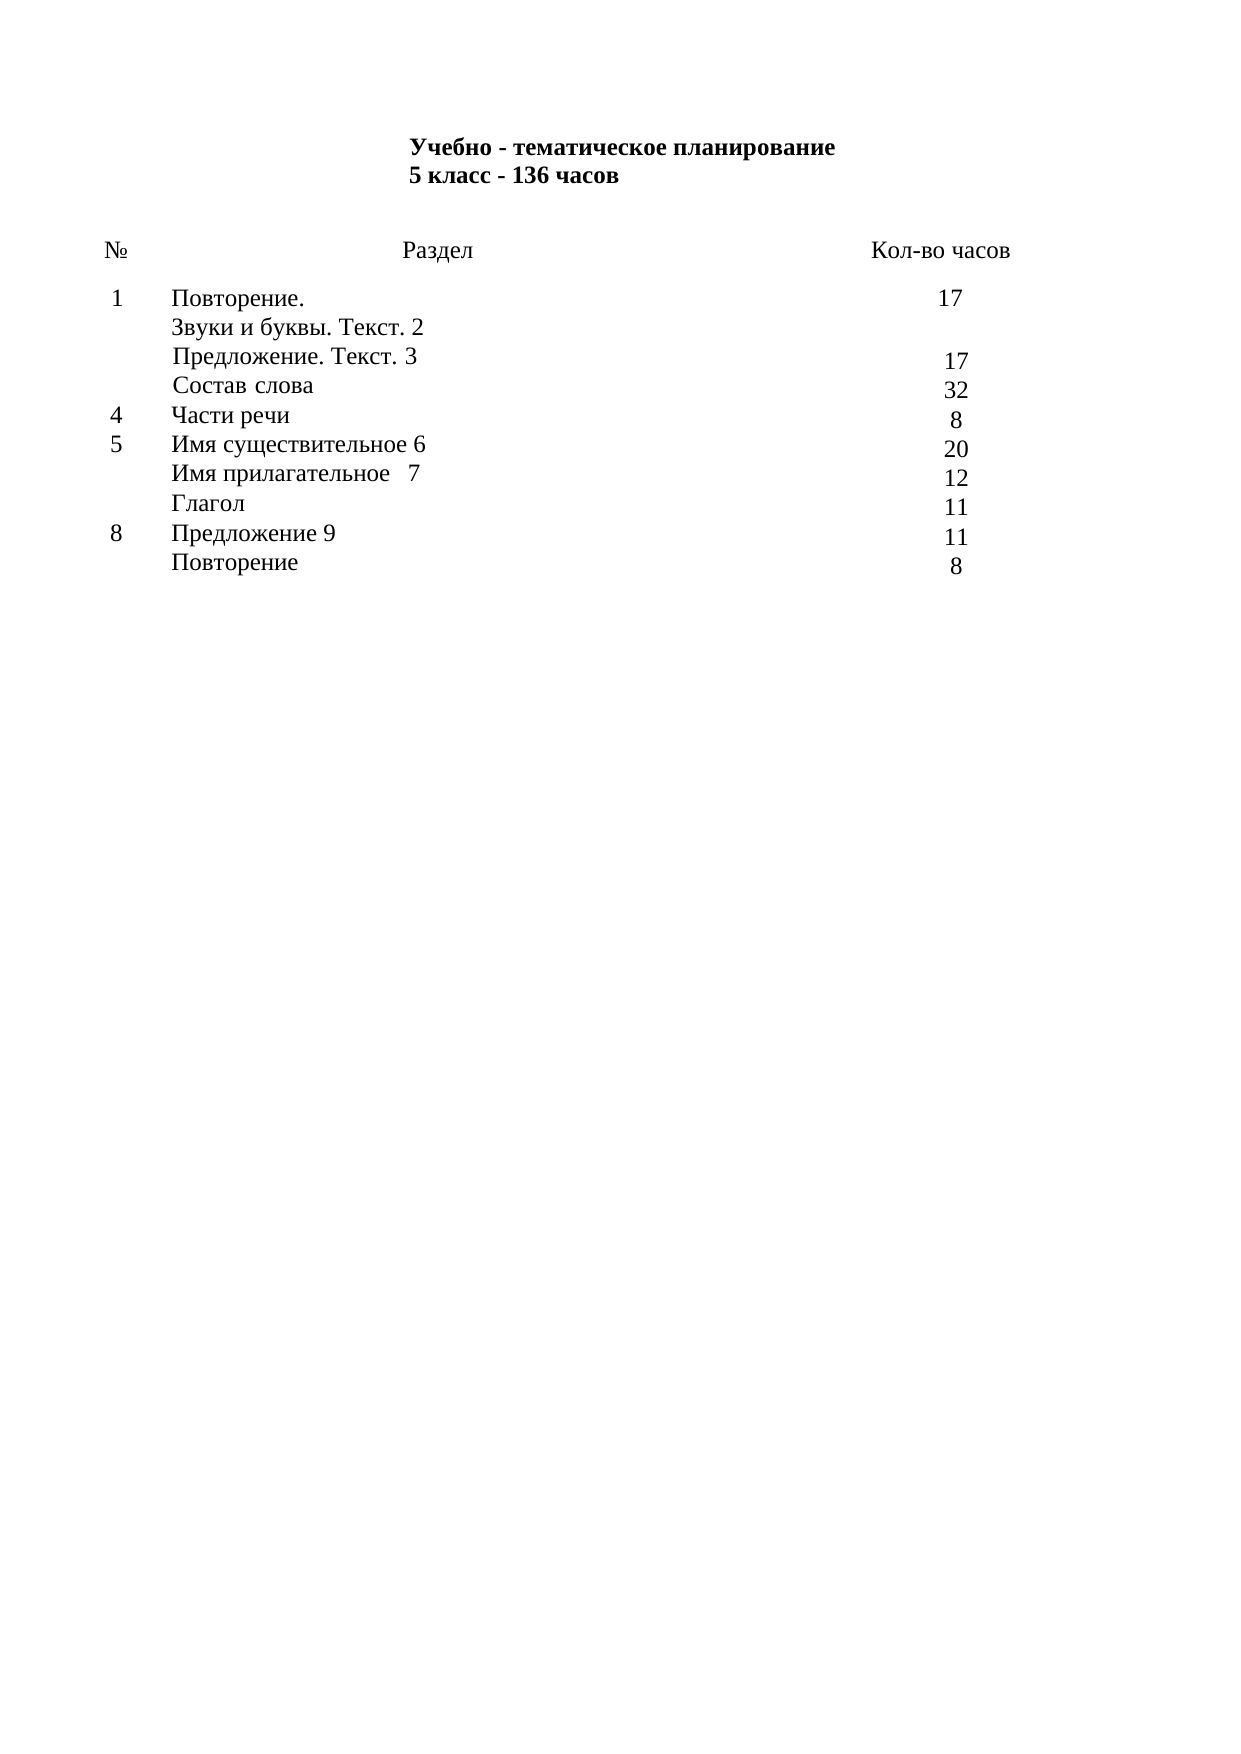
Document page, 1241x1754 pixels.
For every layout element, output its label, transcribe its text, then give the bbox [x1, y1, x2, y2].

text 5 класс - 136 часов [409, 161, 913, 189]
text Звуки и буквы. Текст. 2 Предложение. Текст. 3 Состав слова [111, 312, 451, 399]
text № Раздел [104, 236, 488, 264]
text 17 [937, 283, 1167, 312]
text 5 Имя существительное 6 Имя прилагательное 7 Глагол [110, 429, 454, 517]
text 17 32 8 20 12 11 11 8 [937, 346, 974, 580]
text 4 Части речи [110, 400, 488, 428]
text Кол-во часов [871, 236, 1167, 264]
text 1 Повторение. [111, 283, 488, 312]
text Учебно - тематическое планирование [409, 132, 913, 161]
text 8 Предложение 9 Повторение [110, 518, 348, 576]
